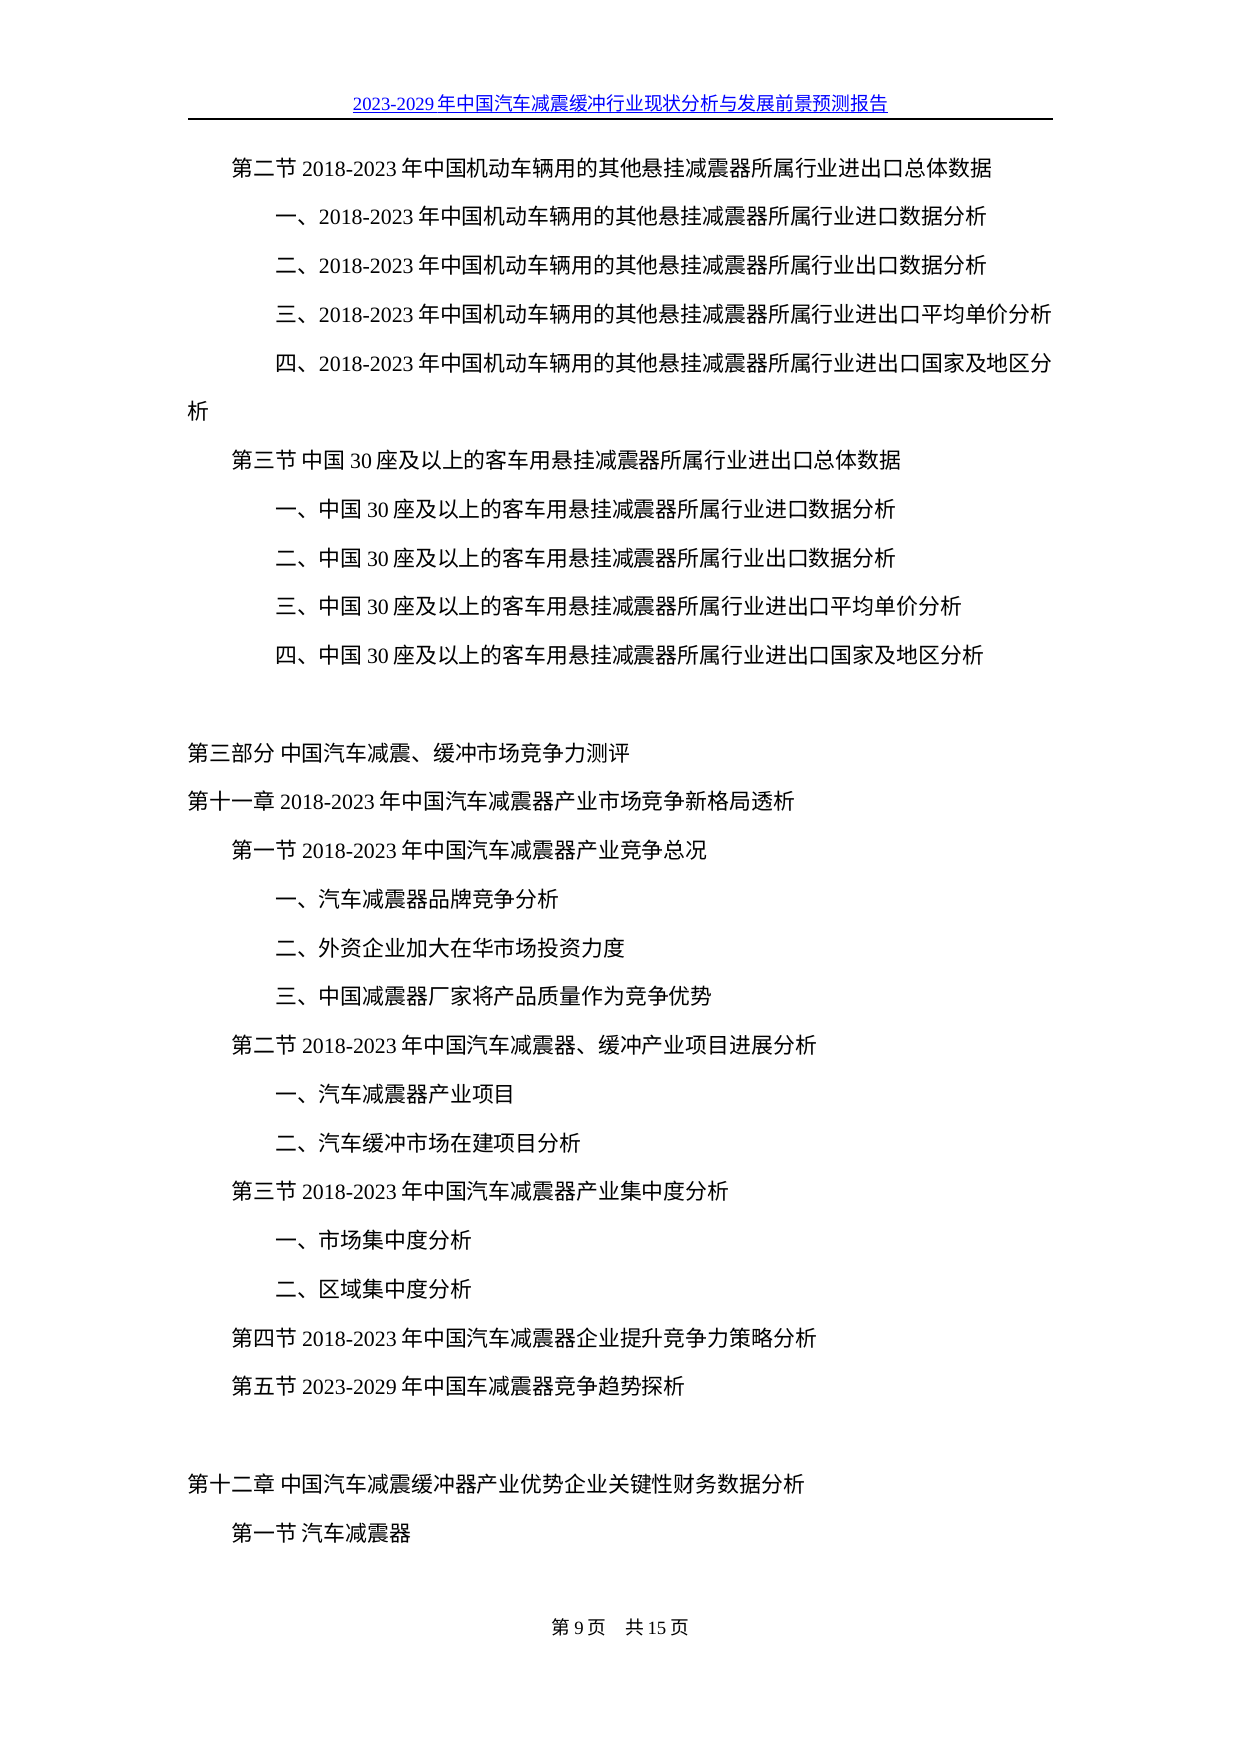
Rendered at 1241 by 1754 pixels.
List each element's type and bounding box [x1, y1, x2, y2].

text [187, 150, 1053, 1548]
